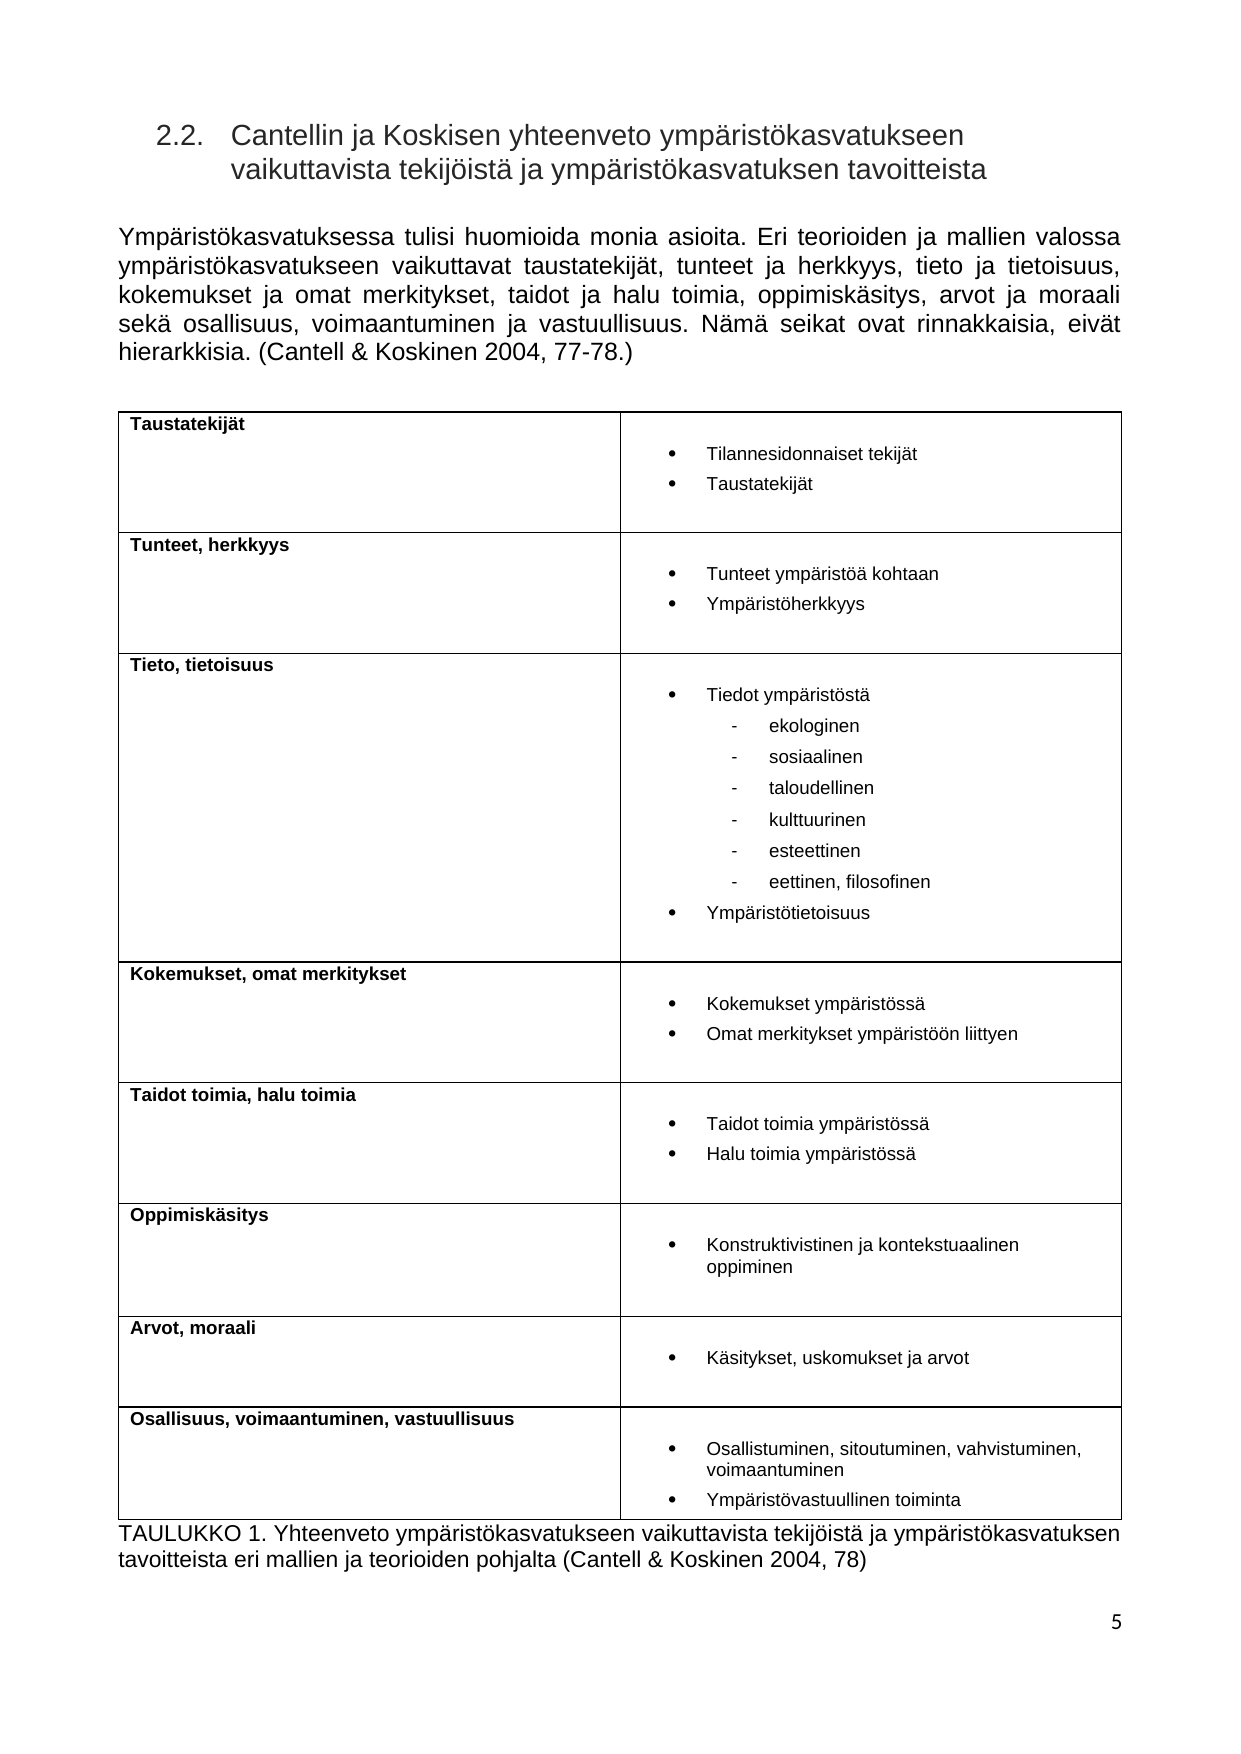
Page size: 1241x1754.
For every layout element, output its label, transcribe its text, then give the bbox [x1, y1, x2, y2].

table_header Tilannesidonnaiset tekijät Taustatekijät [621, 413, 1121, 532]
subtitle Cantellin ja Koskisen yhteenveto ympäristökasvatukseen vaikuttavista tekijöistä ja ympäristökasvatuksen tavoitteista [156, 118, 1122, 185]
table_cell Tiedot ympäristöstä ekologinen sosiaalinen taloudellinen kulttuurinen esteettinen eettinen, filosofinen Ympäristötietoisuus [621, 654, 1121, 961]
table_cell Tunteet ympäristöä kohtaan Ympäristöherkkyys [621, 533, 1121, 653]
table_cell Osallisuus, voimaantuminen, vastuullisuus [119, 1408, 620, 1519]
table_cell Konstruktivistinen ja kontekstuaalinen oppiminen [621, 1204, 1121, 1316]
table_cell Taidot toimia, halu toimia [119, 1083, 620, 1203]
text TAULUKKO 1. Yhteenveto ympäristökasvatukseen vaikuttavista tekijöistä ja ympäristökasvatuksen tavoitteista eri mallien ja teorioiden pohjalta (Cantell & Koskinen 2004, 78) [118, 1520, 1122, 1573]
table_cell Tunteet, herkkyys [119, 533, 620, 653]
table_cell Taidot toimia ympäristössä Halu toimia ympäristössä [621, 1083, 1121, 1203]
table_cell Käsitykset, uskomukset ja arvot [621, 1317, 1121, 1406]
table_cell Arvot, moraali [119, 1317, 620, 1406]
table_cell Osallistuminen, sitoutuminen, vahvistuminen, voimaantuminen Ympäristövastuullinen toiminta [621, 1408, 1121, 1519]
text Ympäristökasvatuksessa tulisi huomioida monia asioita. Eri teorioiden ja mallien valossa ympäristökasvatukseen vaikuttavat taustatekijät, tunteet ja herkkyys, tieto ja tietoisuus, kokemukset ja omat merkitykset, taidot ja halu toimia, oppimiskäsitys, arvot ja moraali sekä osallisuus, voimaantuminen ja vastuullisuus. Nämä seikat ovat rinnakkaisia, eivät hierarkkisia. (Cantell & Koskinen 2004, 77-78.) [118, 222, 1122, 366]
table_cell Kokemukset ympäristössä Omat merkitykset ympäristöön liittyen [621, 963, 1121, 1082]
table_cell Oppimiskäsitys [119, 1204, 620, 1316]
table_header Taustatekijät [119, 413, 620, 532]
table_cell Kokemukset, omat merkitykset [119, 963, 620, 1082]
table_cell Tieto, tietoisuus [119, 654, 620, 961]
